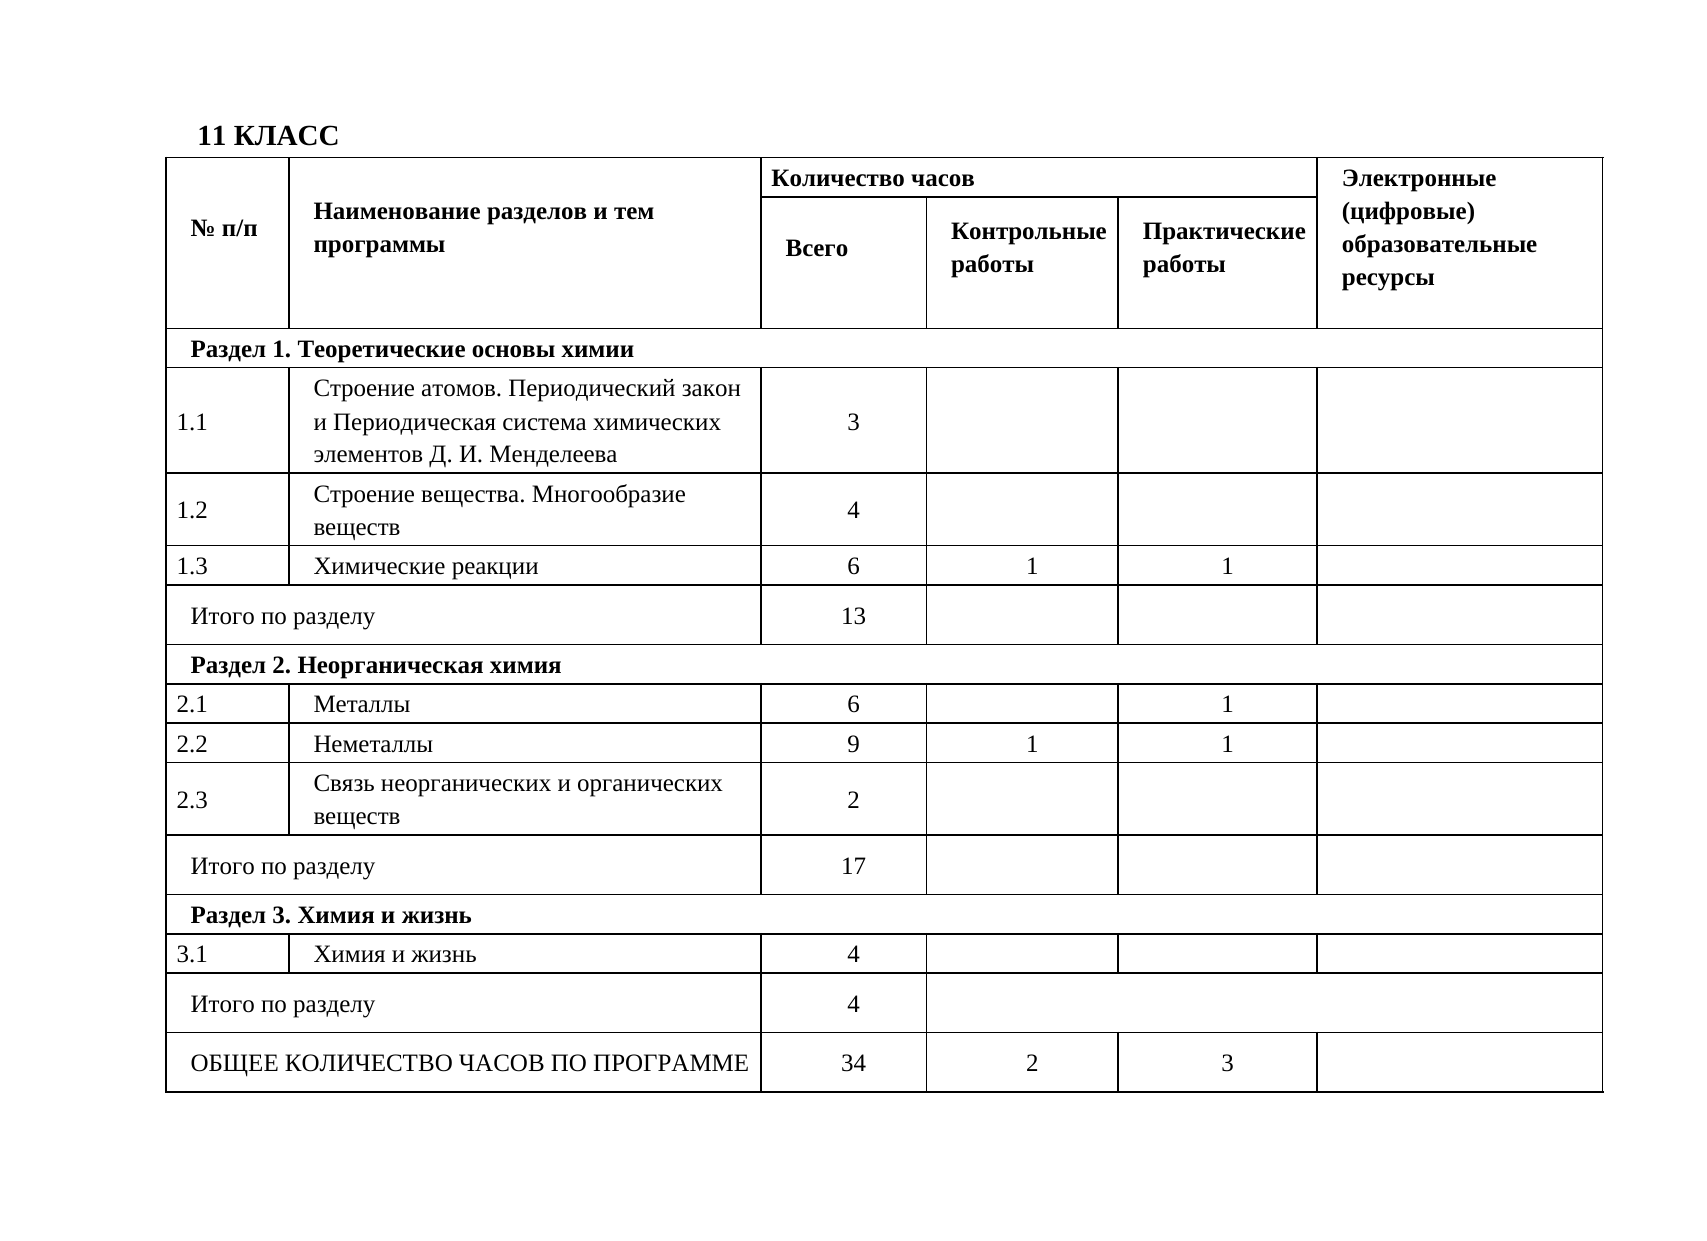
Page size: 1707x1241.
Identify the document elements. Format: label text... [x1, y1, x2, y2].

table_cell 9 [762, 724, 926, 762]
table_cell 1.2 [167, 474, 288, 544]
table_cell 4 [762, 974, 926, 1032]
table_cell [927, 368, 1117, 472]
table_cell [1318, 368, 1602, 472]
table_cell Неметаллы [290, 724, 760, 762]
table_cell [1318, 546, 1602, 584]
table_cell 1 [1119, 724, 1316, 762]
table_cell Всего [762, 198, 926, 327]
table_cell [1318, 685, 1602, 722]
table_cell Практические работы [1119, 198, 1316, 327]
table_cell [1119, 368, 1316, 472]
table_cell [1119, 586, 1316, 643]
table_cell Итого по разделу [167, 836, 760, 893]
table_cell 1.1 [167, 368, 288, 472]
table_cell 2.3 [167, 763, 288, 834]
table_cell 2 [927, 1033, 1117, 1091]
table_cell [1318, 474, 1602, 544]
table_cell 1 [927, 724, 1117, 762]
table_cell 6 [762, 685, 926, 722]
table_cell Раздел 3. Химия и жизнь [167, 895, 1602, 933]
text 11 КЛАСС [190, 118, 1618, 152]
table_cell Раздел 1. Теоретические основы химии [167, 329, 1602, 367]
table_cell 2.1 [167, 685, 288, 722]
table_cell Химические реакции [290, 546, 760, 584]
table_cell [1119, 474, 1316, 544]
table_cell [1318, 836, 1602, 893]
table_header Электронные (цифровые) образовательные ресурсы [1318, 158, 1602, 327]
table_cell [1119, 836, 1316, 893]
table_cell Связь неорганических и органических веществ [290, 763, 760, 834]
table_cell [1318, 724, 1602, 762]
table_cell 1.3 [167, 546, 288, 584]
table_cell 1 [1119, 685, 1316, 722]
table_cell [927, 685, 1117, 722]
table_cell [927, 836, 1117, 893]
table_header Наименование разделов и тем программы [290, 158, 760, 327]
table_header № п/п [167, 158, 288, 327]
table_cell 4 [762, 474, 926, 544]
table_cell Металлы [290, 685, 760, 722]
table_cell [1318, 586, 1602, 643]
table_cell 4 [762, 935, 926, 972]
table_cell [1318, 1033, 1602, 1091]
table_header Количество часов [762, 158, 1316, 196]
table_cell Итого по разделу [167, 586, 760, 643]
table_cell [1318, 935, 1602, 972]
table_cell 6 [762, 546, 926, 584]
table_cell [927, 974, 1602, 1032]
table_cell Раздел 2. Неорганическая химия [167, 645, 1602, 683]
table_cell 3 [1119, 1033, 1316, 1091]
table_cell [927, 935, 1117, 972]
table_cell [1318, 763, 1602, 834]
table_cell ОБЩЕЕ КОЛИЧЕСТВО ЧАСОВ ПО ПРОГРАММЕ [167, 1033, 760, 1091]
table_cell 2.2 [167, 724, 288, 762]
table_cell [927, 474, 1117, 544]
table_cell Строение вещества. Многообразие веществ [290, 474, 760, 544]
table_cell 1 [927, 546, 1117, 584]
table_cell [1119, 763, 1316, 834]
table_cell 3.1 [167, 935, 288, 972]
table_cell 1 [1119, 546, 1316, 584]
table_cell 13 [762, 586, 926, 643]
table_cell Контрольные работы [927, 198, 1117, 327]
table_cell [927, 586, 1117, 643]
table_cell 3 [762, 368, 926, 472]
table_cell 17 [762, 836, 926, 893]
table_cell 2 [762, 763, 926, 834]
table_cell Итого по разделу [167, 974, 760, 1032]
table_cell [927, 763, 1117, 834]
table_cell [1119, 935, 1316, 972]
table_cell Химия и жизнь [290, 935, 760, 972]
table_cell 34 [762, 1033, 926, 1091]
table_cell Строение атомов. Периодический закон и Периодическая система химических элементов Д. И. Менделеева [290, 368, 760, 472]
